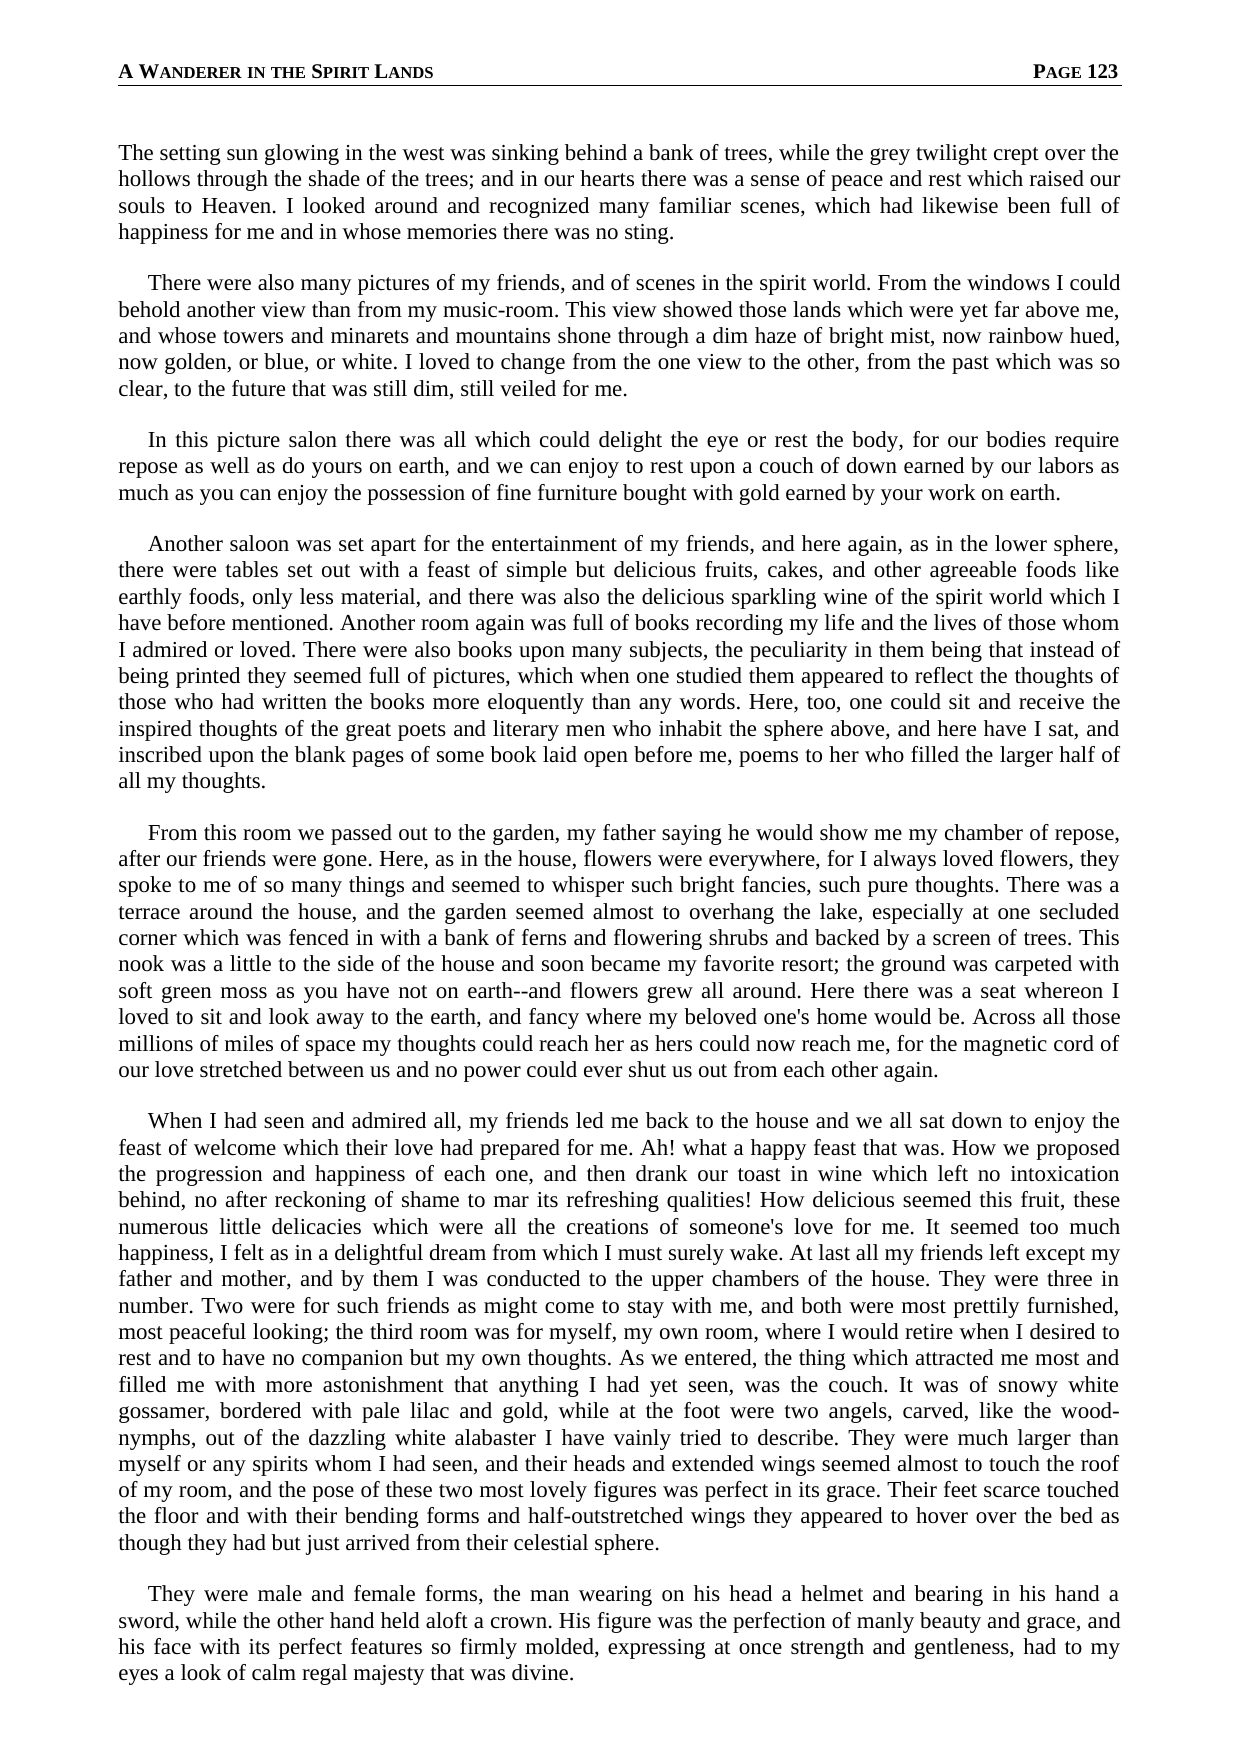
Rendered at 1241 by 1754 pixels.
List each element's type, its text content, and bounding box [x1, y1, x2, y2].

text Another saloon was set apart for the entertainment of my friends, and here again, as in the lower sphere, there were tables set out with a feast of simple but delicious fruits, cakes, and other agreeable foods like earthly foods, only less material, and there was also the delicious sparkling wine of the spirit world which I have before mentioned. Another room again was full of books recording my life and the lives of those whom I admired or loved. There were also books upon many subjects, the peculiarity in them being that instead of being printed they seemed full of pictures, which when one studied them appeared to reflect the thoughts of those who had written the books more eloquently than any words. Here, too, one could sit and receive the inspired thoughts of the great poets and literary men who inhabit the sphere above, and here have I sat, and inscribed upon the blank pages of some book laid open before me, poems to her who filled the larger half of all my thoughts. [118, 530, 1122, 794]
text When I had seen and admired all, my friends led me back to the house and we all sat down to enjoy the feast of welcome which their love had prepared for me. Ah! what a happy feast that was. How we proposed the progression and happiness of each one, and then drank our toast in wine which left no intoxication behind, no after reckoning of shame to mar its refreshing qualities! How delicious seemed this fruit, these numerous little delicacies which were all the creations of someone's love for me. It seemed too much happiness, I felt as in a delightful dream from which I must surely wake. At last all my friends left except my father and mother, and by them I was conducted to the upper chambers of the house. They were three in number. Two were for such friends as might come to stay with me, and both were most prettily furnished, most peaceful looking; the third room was for myself, my own room, where I would retire when I desired to rest and to have no companion but my own thoughts. As we entered, the thing which attracted me most and filled me with more astonishment that anything I had yet seen, was the couch. It was of snowy white gossamer, bordered with pale lilac and gold, while at the foot were two angels, carved, like the wood-nymphs, out of the dazzling white alabaster I have vainly tried to describe. They were much larger than myself or any spirits whom I had seen, and their heads and extended wings seemed almost to touch the roof of my room, and the pose of these two most lovely figures was perfect in its grace. Their feet scarce touched the floor and with their bending forms and half-outstretched wings they appeared to hover over the bed as though they had but just arrived from their celestial sphere. [118, 1107, 1122, 1555]
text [118, 139, 1122, 244]
text There were also many pictures of my friends, and of scenes in the spirit world. From the windows I could behold another view than from my music-room. This view showed those lands which were yet far above me, and whose towers and minarets and mountains shone through a dim haze of bright mist, now rainbow hued, now golden, or blue, or white. I loved to change from the one view to the other, from the past which was so clear, to the future that was still dim, still veiled for me. [118, 269, 1122, 401]
text From this room we passed out to the garden, my father saying he would show me my chamber of repose, after our friends were gone. Here, as in the house, flowers were everywhere, for I always loved flowers, they spoke to me of so many things and seemed to whisper such bright fancies, such pure thoughts. There was a terrace around the house, and the garden seemed almost to overhang the lake, especially at one secluded corner which was fenced in with a bank of ferns and flowering shrubs and backed by a screen of trees. This nook was a little to the side of the house and soon became my favorite resort; the ground was carpeted with soft green moss as you have not on earth--and flowers grew all around. Here there was a seat whereon I loved to sit and look away to the earth, and fancy where my beloved one's home would be. Across all those millions of miles of space my thoughts could reach her as hers could now reach me, for the magnetic cord of our love stretched between us and no power could ever shut us out from each other again. [118, 819, 1122, 1082]
text In this picture salon there was all which could delight the eye or rest the body, for our bodies require repose as well as do yours on earth, and we can enjoy to rest upon a couch of down earned by our labors as much as you can enjoy the possession of fine furniture bought with gold earned by your work on earth. [118, 426, 1122, 505]
text They were male and female forms, the man wearing on his head a helmet and bearing in his hand a sword, while the other hand held aloft a crown. His figure was the perfection of manly beauty and grace, and his face with its perfect features so firmly molded, expressing at once strength and gentleness, had to my eyes a look of calm regal majesty that was divine. [118, 1580, 1122, 1686]
